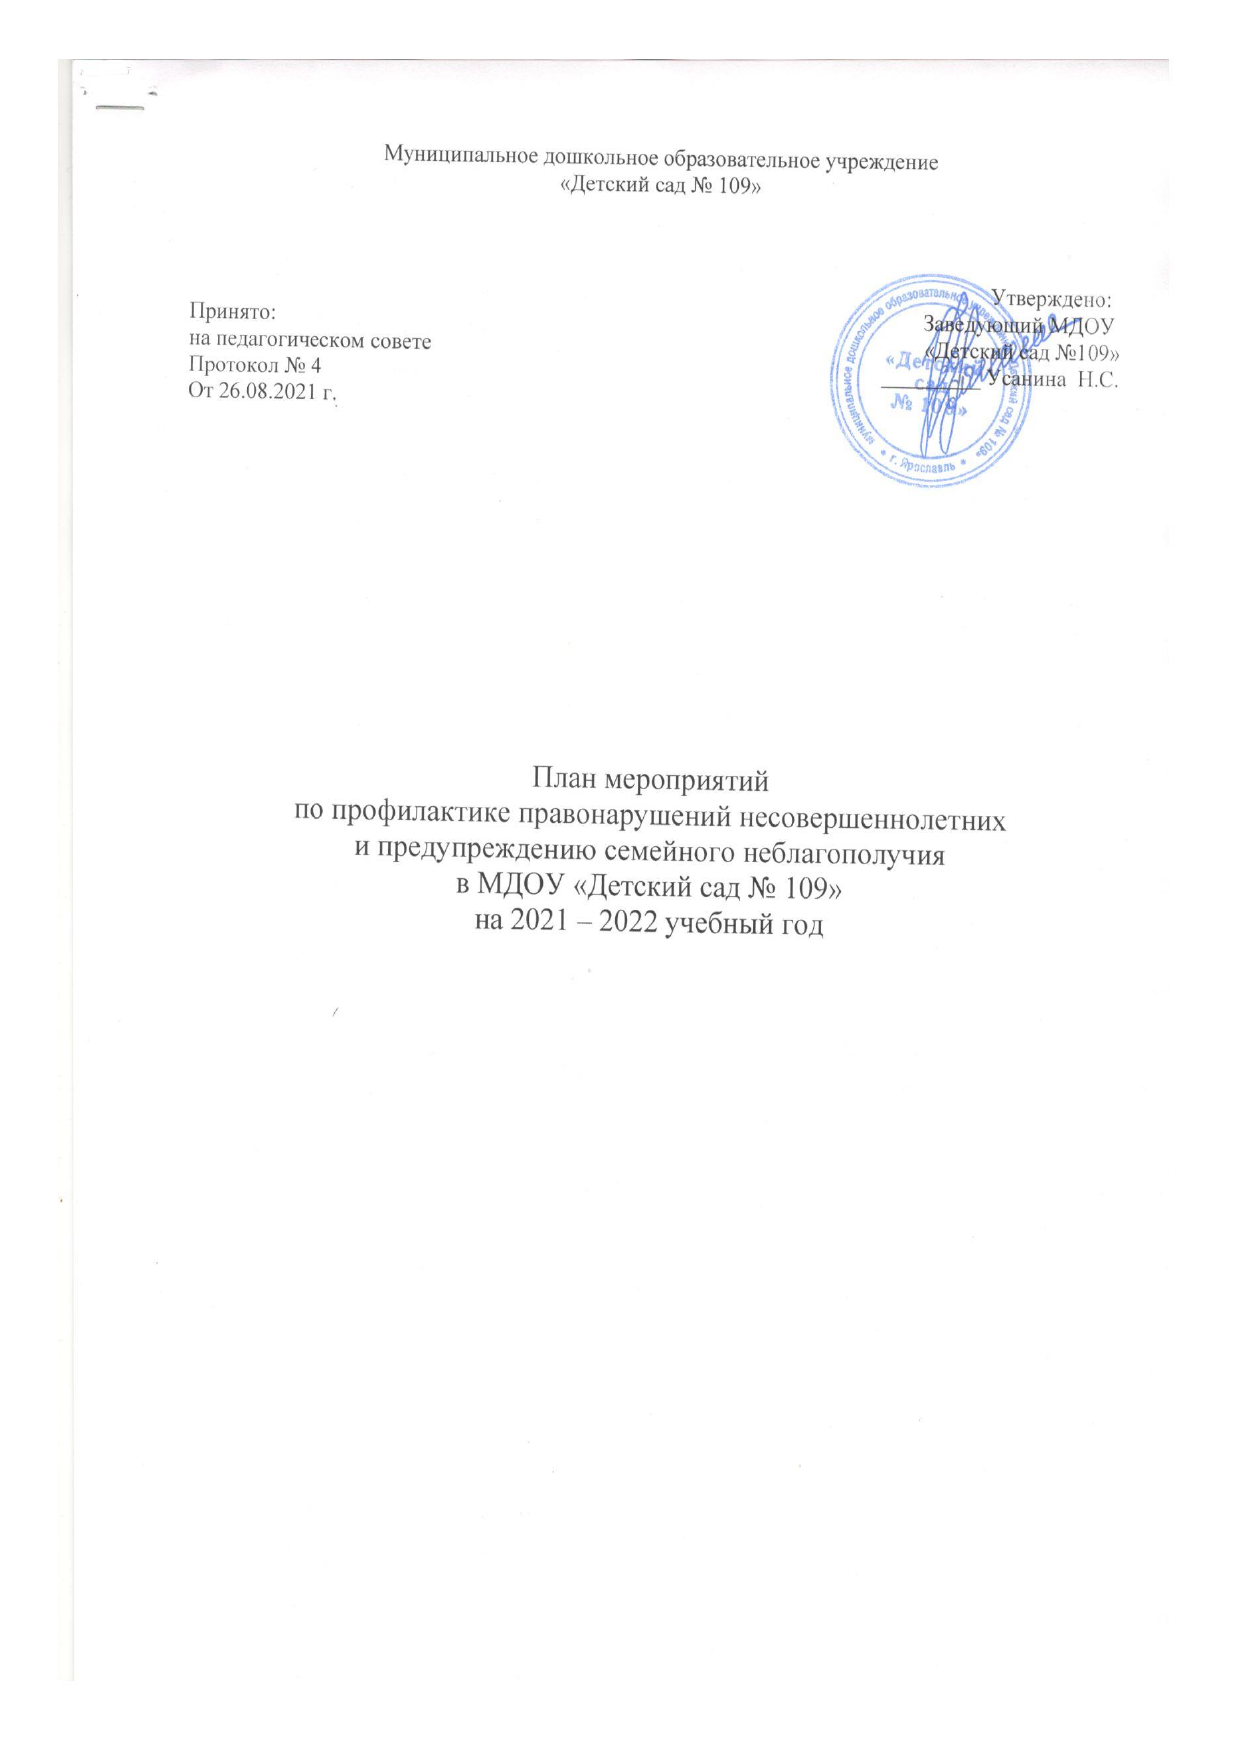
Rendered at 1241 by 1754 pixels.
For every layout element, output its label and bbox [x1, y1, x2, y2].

picture [57, 59, 1186, 1698]
